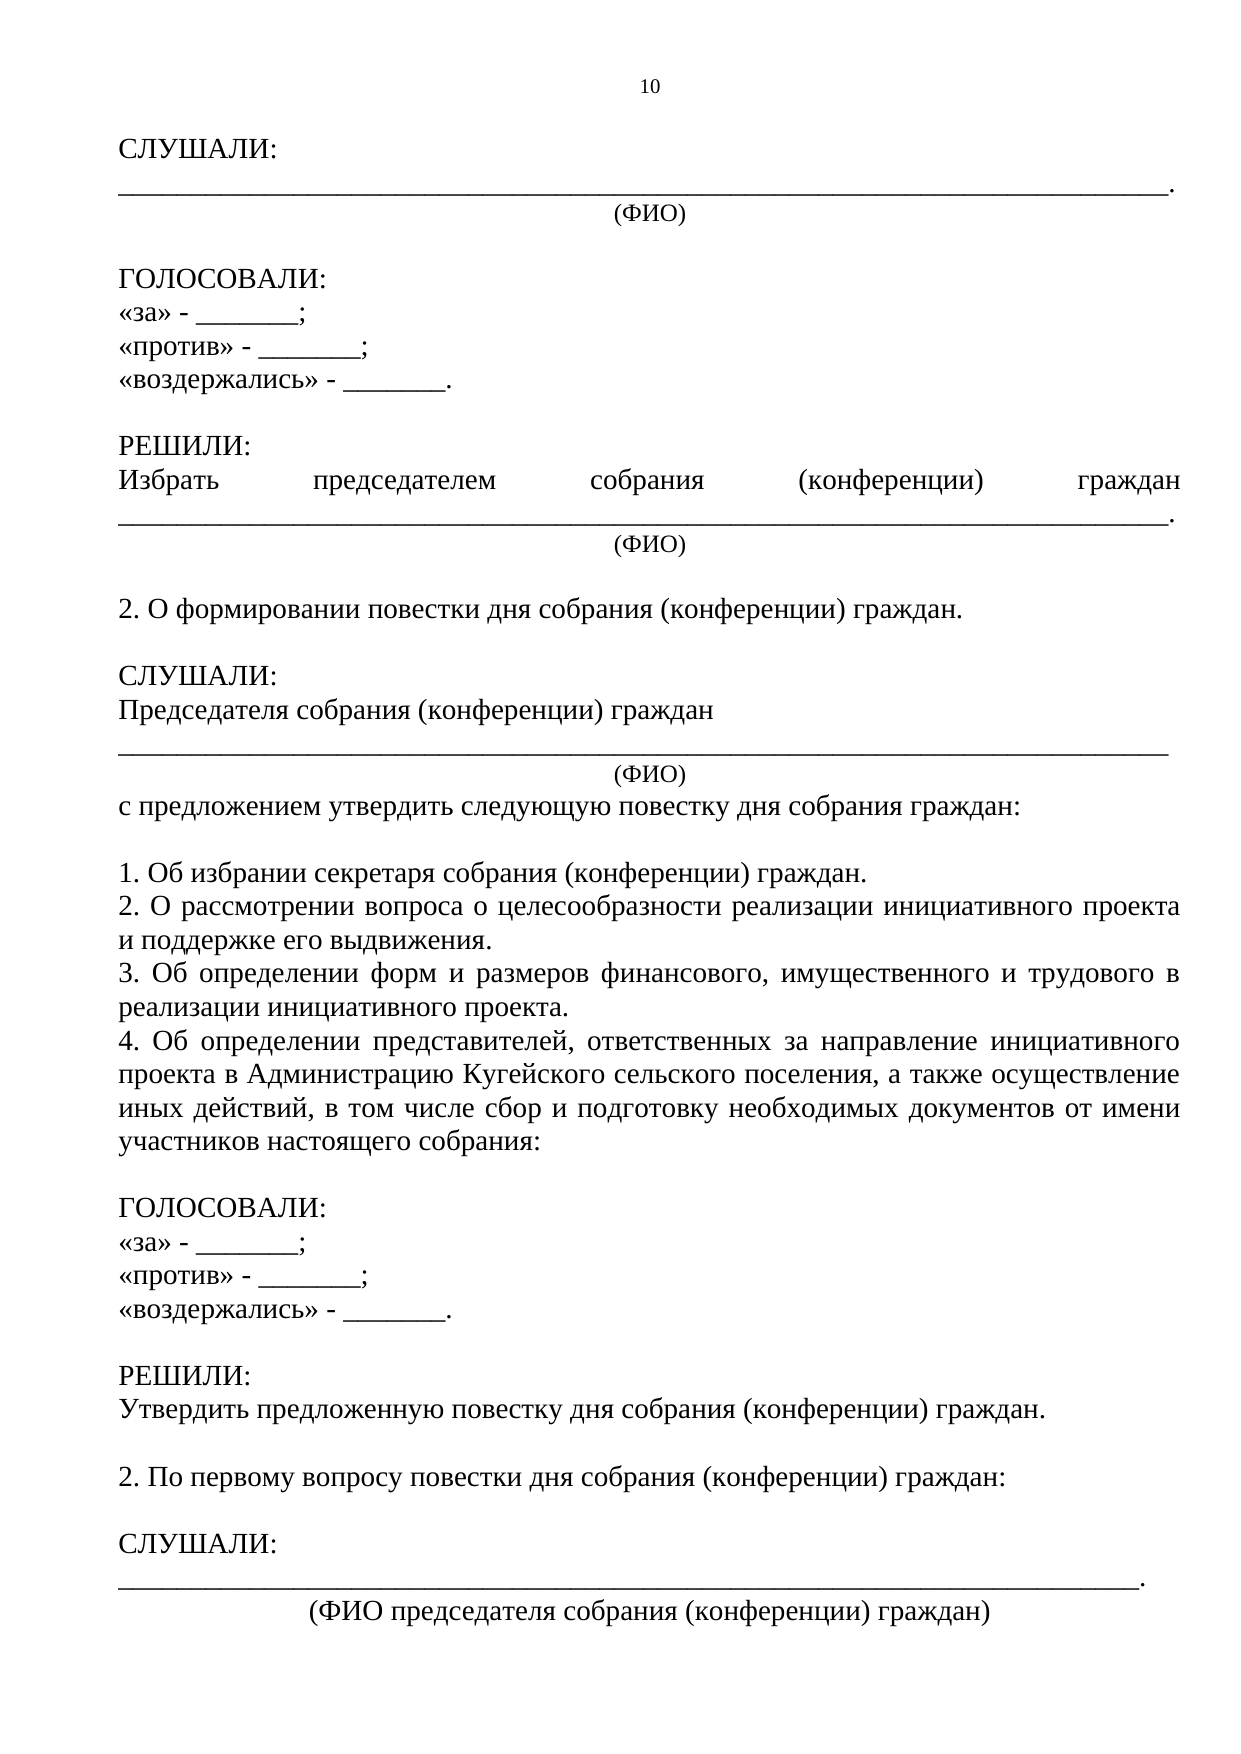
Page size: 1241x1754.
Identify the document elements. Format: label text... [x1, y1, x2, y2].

text СЛУШАЛИ: [118, 658, 1181, 692]
text (ФИО председателя собрания (конференции) граждан) [118, 1593, 1181, 1626]
text СЛУШАЛИ: ______________________________________________________________________. [118, 1526, 1181, 1593]
text «за» - _______; [118, 294, 1181, 328]
text «против» - _______; [118, 328, 1181, 361]
text РЕШИЛИ: [118, 1358, 1181, 1392]
text ГОЛОСОВАЛИ: [118, 261, 1181, 294]
text 2. О рассмотрении вопроса о целесообразности реализации инициативного проекта и поддержке его выдвижения. [118, 888, 1181, 956]
text 2. О формировании повестки дня собрания (конференции) граждан. [118, 591, 1181, 625]
text «против» - _______; [118, 1257, 1181, 1291]
text (ФИО) [118, 529, 1181, 558]
text ГОЛОСОВАЛИ: [118, 1190, 1181, 1224]
text «воздержались» - _______. [118, 1291, 1181, 1324]
text СЛУШАЛИ: ________________________________________________________________________. [118, 131, 1181, 198]
text Утвердить предложенную повестку дня собрания (конференции) граждан. [118, 1392, 1181, 1425]
text «воздержались» - _______. [118, 361, 1181, 395]
text РЕШИЛИ: [118, 428, 1181, 462]
text (ФИО) [118, 198, 1181, 227]
text Избрать председателем собрания (конференции) граждан ________________________________________________________________________. [118, 462, 1181, 529]
text 4. Об определении представителей, ответственных за направление инициативного проекта в Администрацию Кугейского сельского поселения, а также осуществление иных действий, в том числе сбор и подготовку необходимых документов от имени участников настоящего собрания: [118, 1023, 1181, 1157]
text (ФИО) [118, 759, 1181, 788]
text с предложением утвердить следующую повестку дня собрания граждан: [118, 788, 1181, 821]
text «за» - _______; [118, 1224, 1181, 1257]
text 2. По первому вопросу повестки дня собрания (конференции) граждан: [118, 1459, 1181, 1492]
text 3. Об определении форм и размеров финансового, имущественного и трудового в реализации инициативного проекта. [118, 956, 1181, 1023]
text Председателя собрания (конференции) граждан ________________________________________________________________________ [118, 692, 1181, 759]
text 1. Об избрании секретаря собрания (конференции) граждан. [118, 855, 1181, 888]
